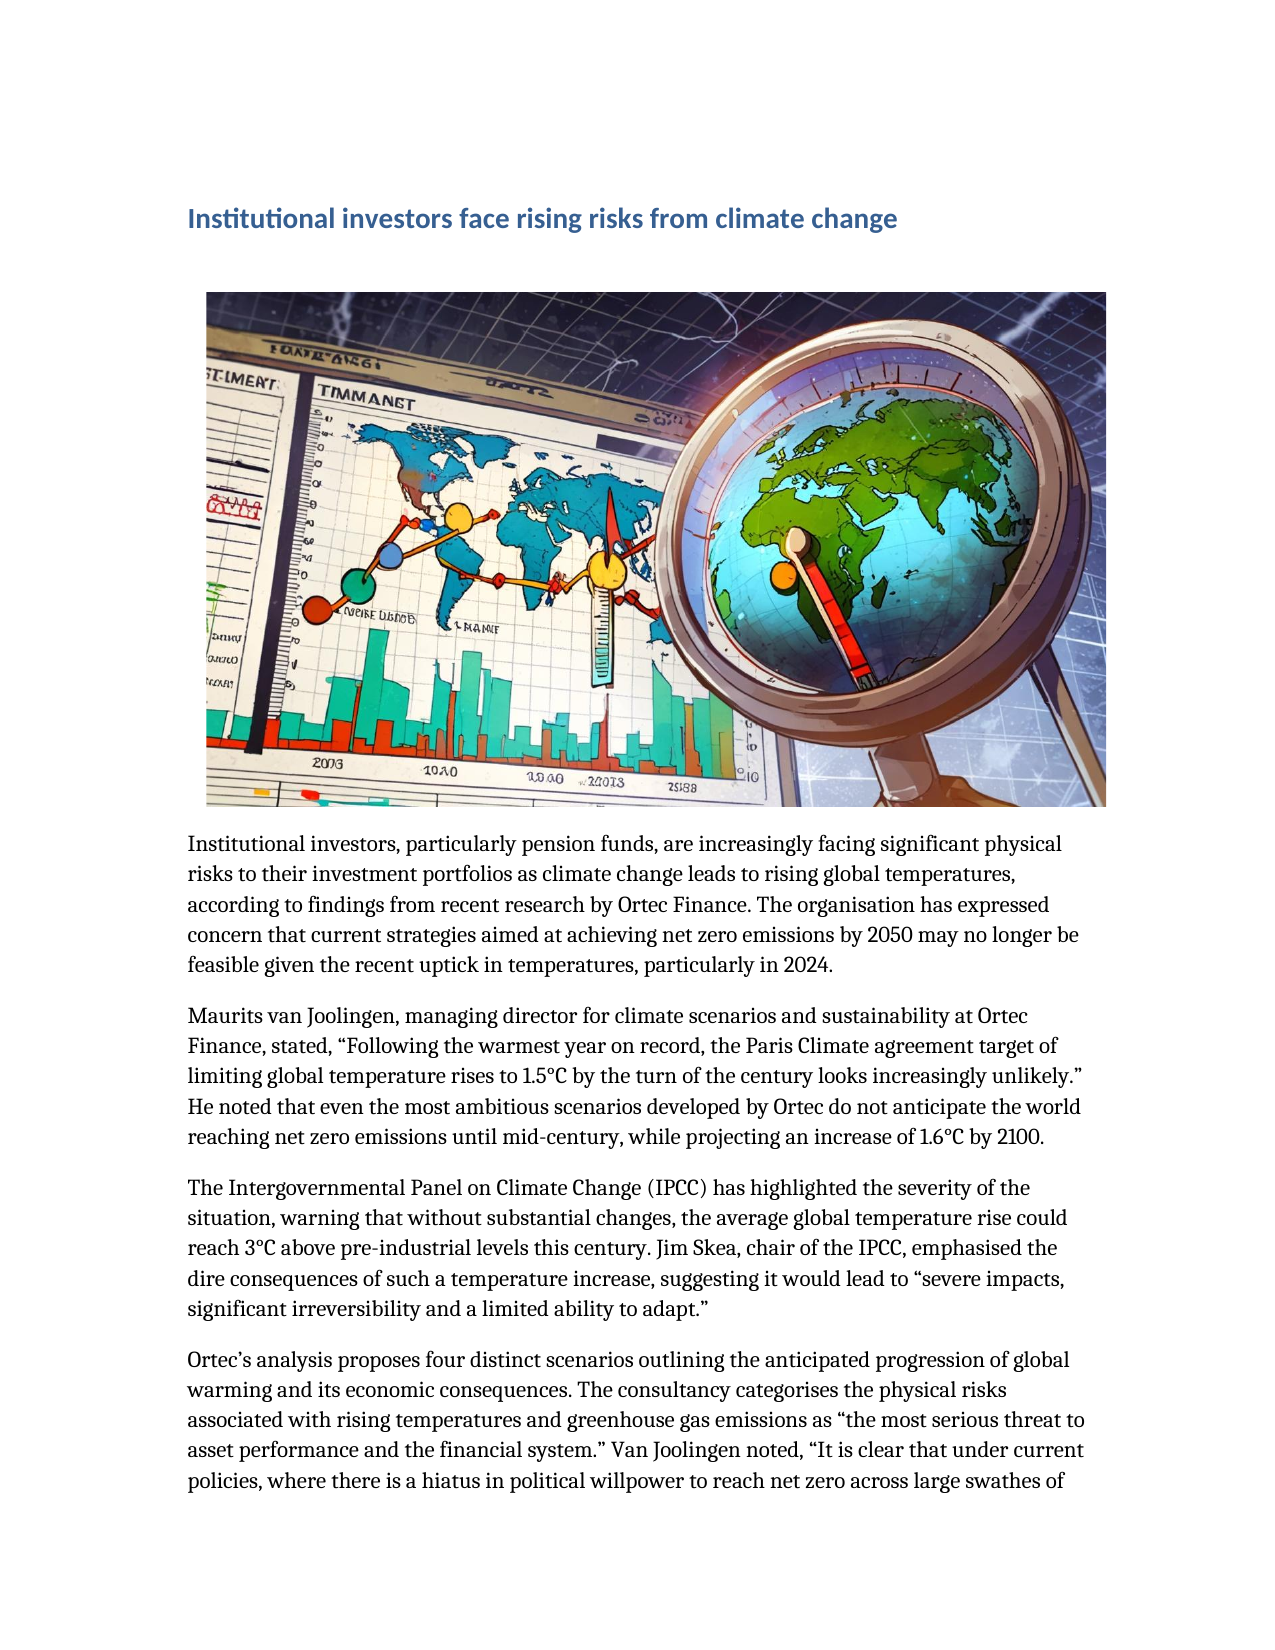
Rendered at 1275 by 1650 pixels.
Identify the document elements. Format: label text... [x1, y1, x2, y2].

text Maurits van Joolingen, managing director for climate scenarios and sustainability at Ortec Finance, stated, “Following the warmest year on record, the Paris Climate agreement target of limiting global temperature rises to 1.5°C by the turn of the century looks increasingly unlikely.” He noted that even the most ambitious scenarios developed by Ortec do not anticipate the world reaching net zero emissions until mid-century, while projecting an increase of 1.6°C by 2100. [187, 1003, 1087, 1150]
subtitle Institutional investors face rising risks from climate change [187, 200, 1087, 236]
picture [206, 292, 1107, 807]
text Institutional investors, particularly pension funds, are increasingly facing significant physical risks to their investment portfolios as climate change leads to rising global temperatures, according to findings from recent research by Ortec Finance. The organisation has expressed concern that current strategies aimed at achieving net zero emissions by 2050 may no longer be feasible given the recent uptick in temperatures, particularly in 2024. [187, 831, 1087, 978]
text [187, 1347, 1087, 1494]
text The Intergovernmental Panel on Climate Change (IPCC) has highlighted the severity of the situation, warning that without substantial changes, the average global temperature rise could reach 3°C above pre-industrial levels this century. Jim Skea, chair of the IPCC, emphasised the dire consequences of such a temperature increase, suggesting it would lead to “severe impacts, significant irreversibility and a limited ability to adapt.” [187, 1175, 1087, 1322]
